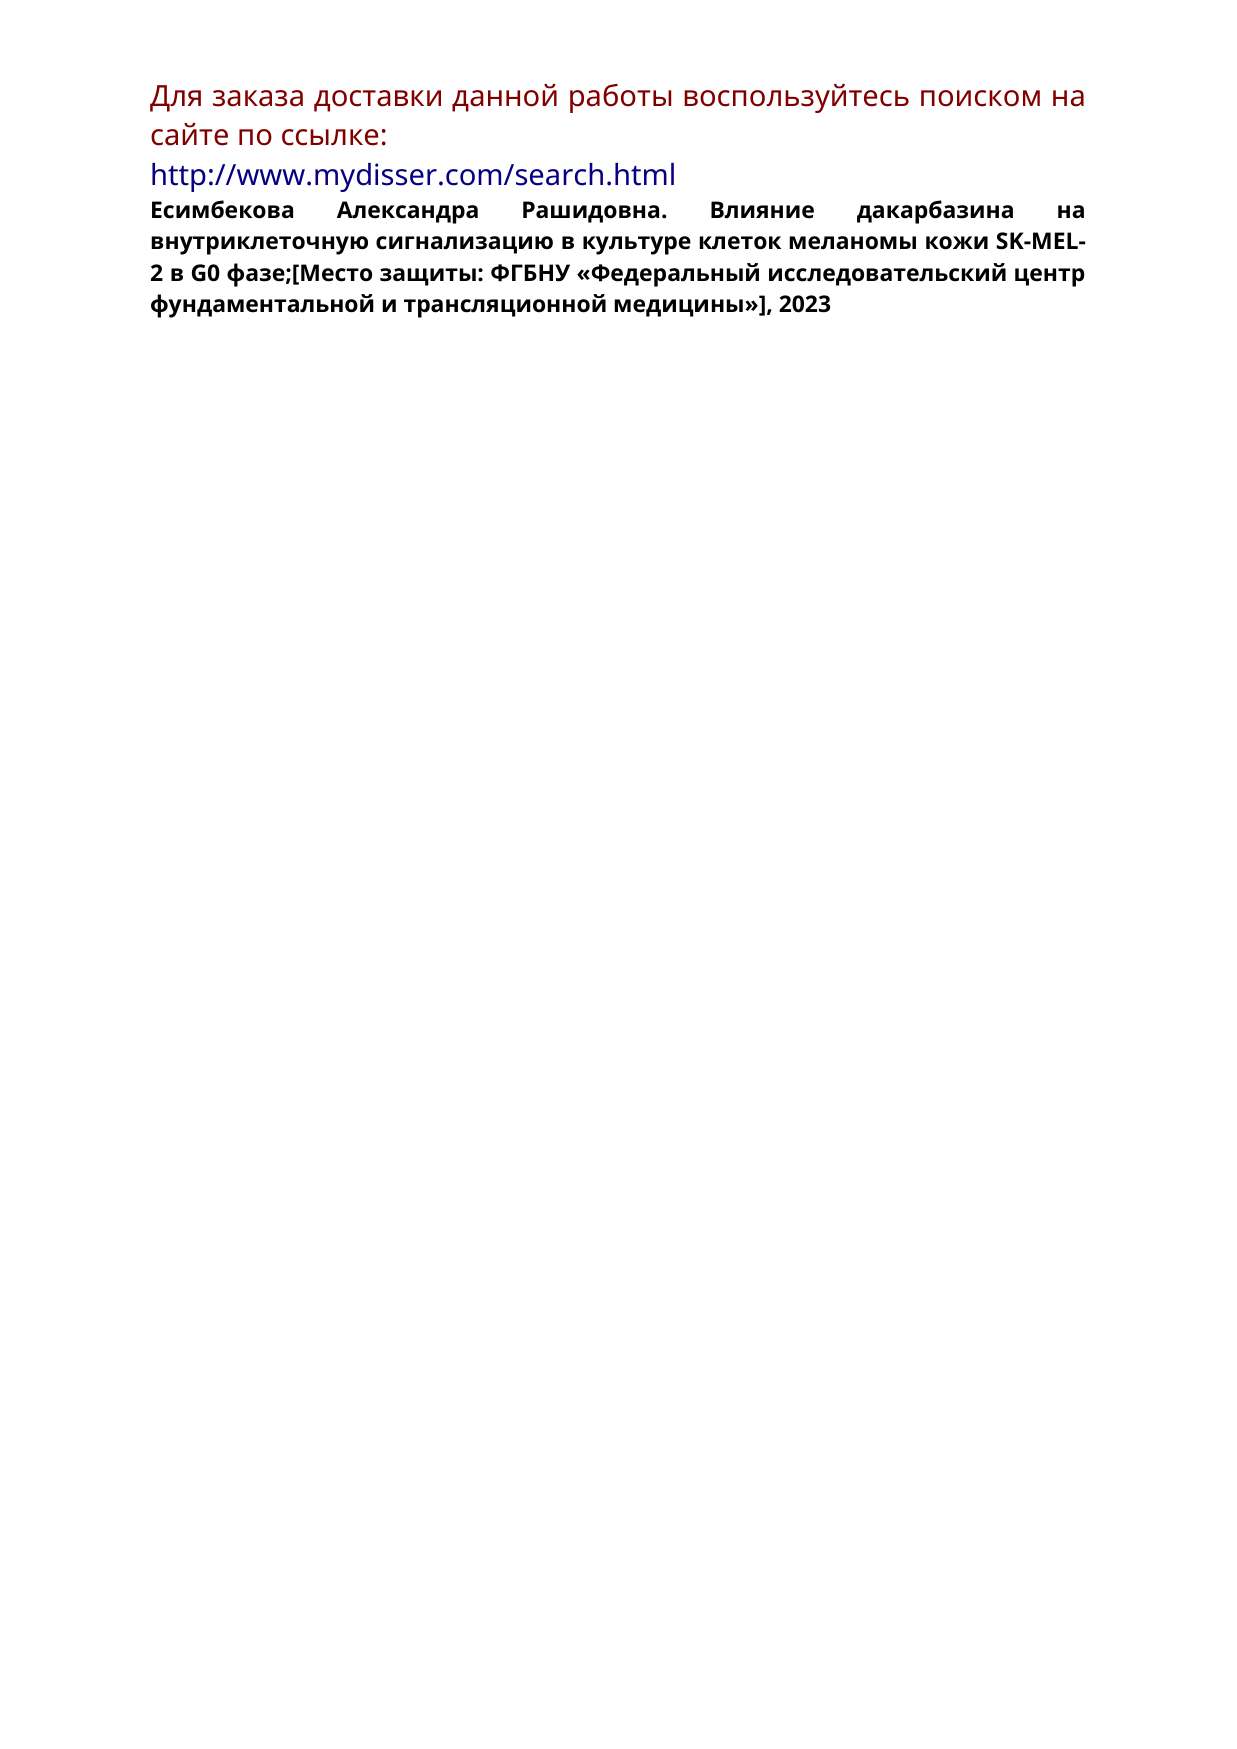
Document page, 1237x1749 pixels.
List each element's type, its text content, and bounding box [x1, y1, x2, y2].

text Есимбекова Александра Рашидовна. Влияние дакарбазина на внутриклеточную сигнализацию в культуре клеток меланомы кожи SK-MEL-2 в G0 фазе;[Место защиты: ФГБНУ «Федеральный исследовательский центр фундаментальной и трансляционной медицины»], 2023 [150, 194, 1086, 319]
